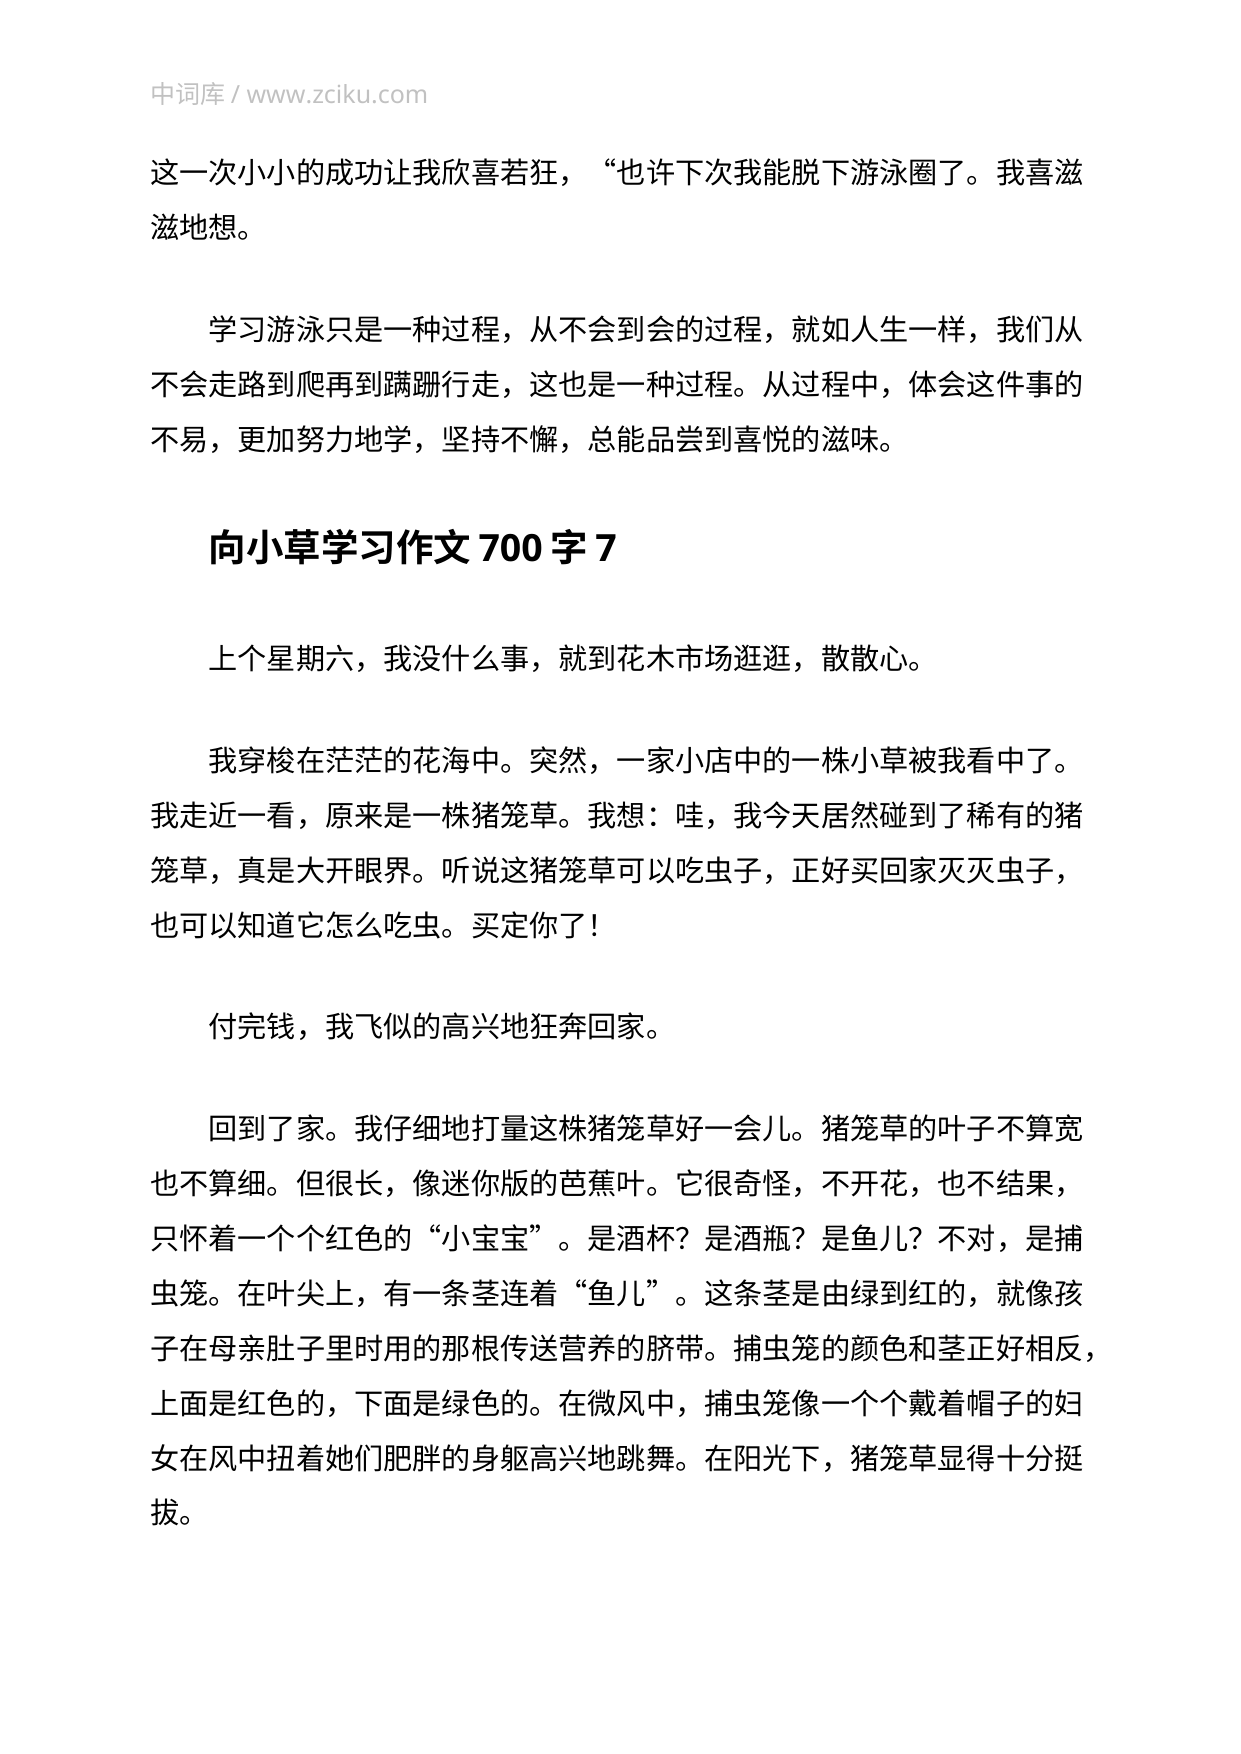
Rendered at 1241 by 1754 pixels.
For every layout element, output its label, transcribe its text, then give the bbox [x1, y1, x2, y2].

text 我穿梭在茫茫的花海中。突然，一家小店中的一株小草被我看中了。我走近一看，原来是一株猪笼草。我想：哇，我今天居然碰到了稀有的猪笼草，真是大开眼界。听说这猪笼草可以吃虫子，正好买回家灭灭虫子，也可以知道它怎么吃虫。买定你了！ [150, 738, 1090, 944]
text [150, 150, 1090, 247]
text 付完钱，我飞似的高兴地狂奔回家。 [150, 1004, 1090, 1046]
text 学习游泳只是一种过程，从不会到会的过程，就如人生一样，我们从不会走路到爬再到蹒跚行走，这也是一种过程。从过程中，体会这件事的不易，更加努力地学，坚持不懈，总能品尝到喜悦的滋味。 [150, 307, 1090, 459]
text 向小草学习作文700字7 [150, 518, 1090, 573]
text 回到了家。我仔细地打量这株猪笼草好一会儿。猪笼草的叶子不算宽也不算细。但很长，像迷你版的芭蕉叶。它很奇怪，不开花，也不结果，只怀着一个个红色的“小宝宝”。是酒杯？是酒瓶？是鱼儿？不对，是捕虫笼。在叶尖上，有一条茎连着“鱼儿”。这条茎是由绿到红的，就像孩子在母亲肚子里时用的那根传送营养的脐带。捕虫笼的颜色和茎正好相反，上面是红色的，下面是绿色的。在微风中，捕虫笼像一个个戴着帽子的妇女在风中扭着她们肥胖的身躯高兴地跳舞。在阳光下，猪笼草显得十分挺拔。 [150, 1106, 1090, 1532]
text 上个星期六，我没什么事，就到花木市场逛逛，散散心。 [150, 636, 1090, 678]
